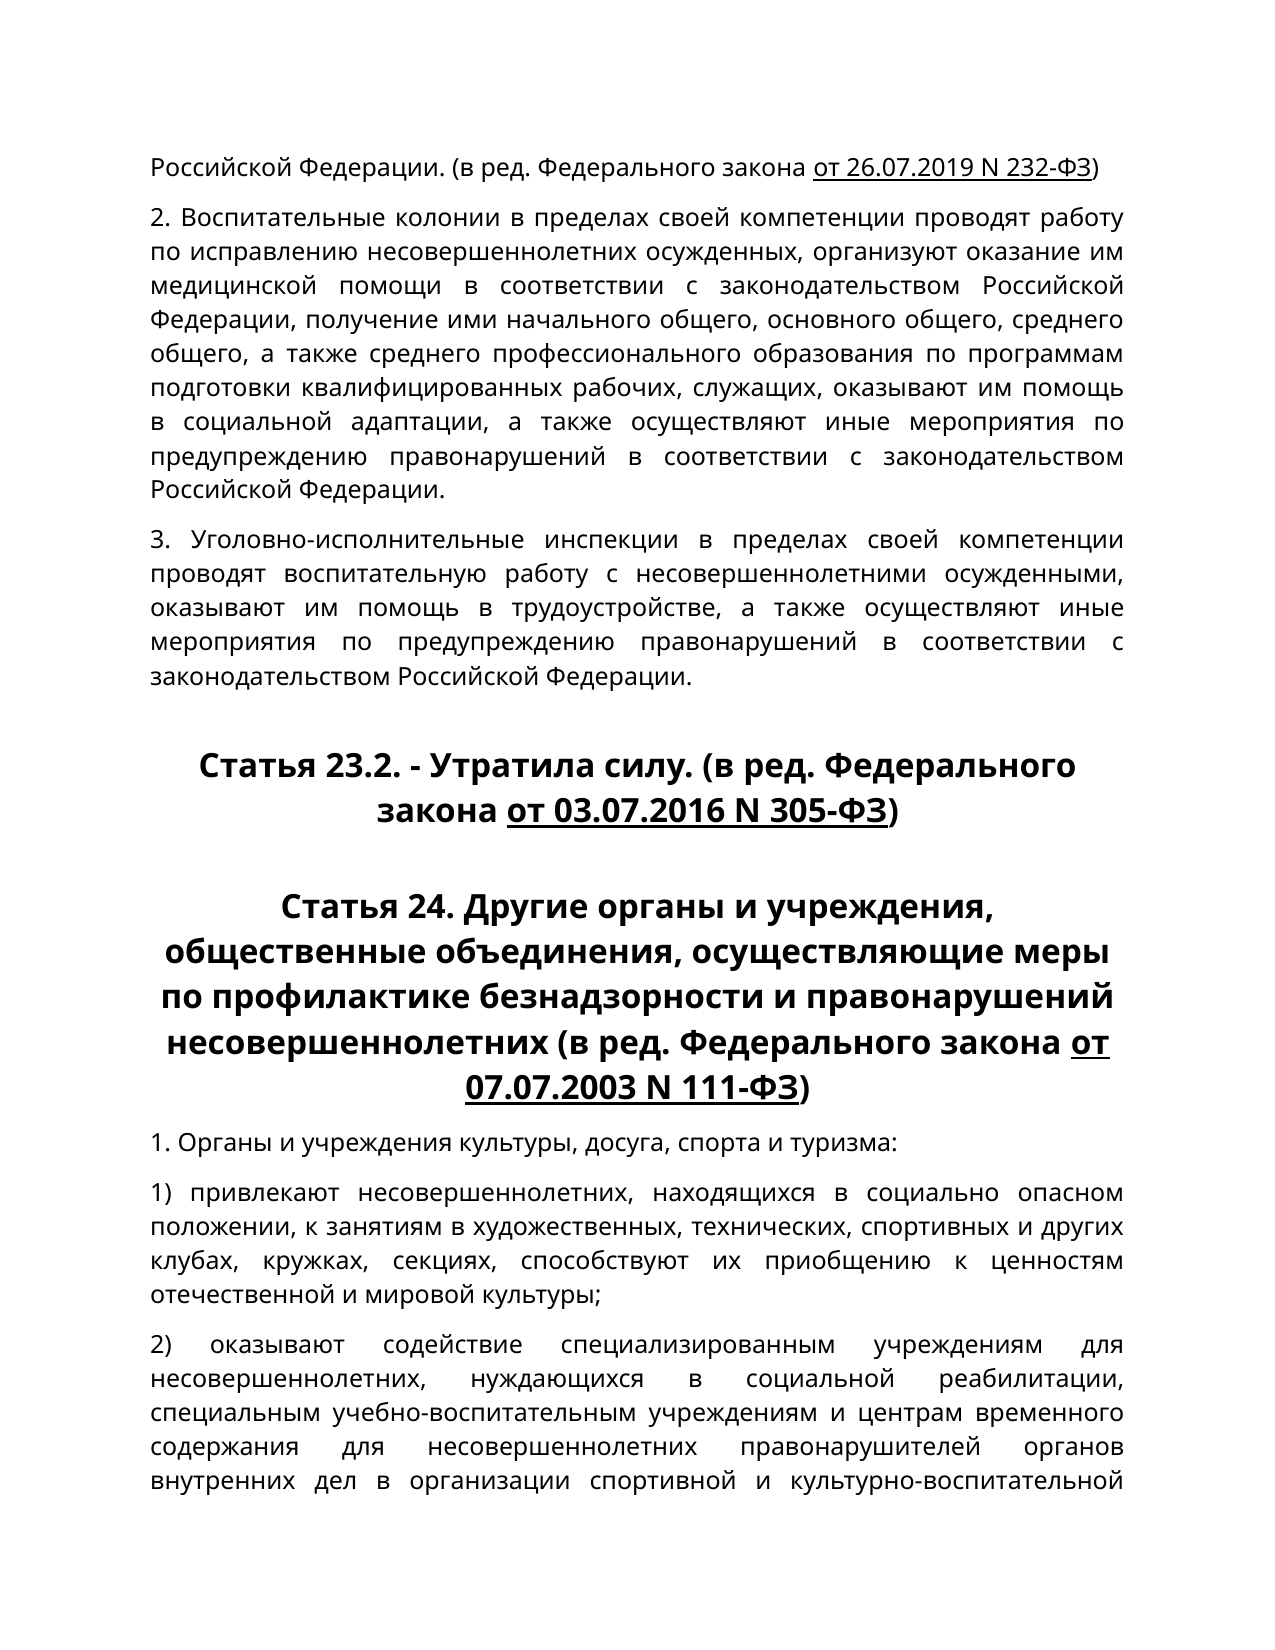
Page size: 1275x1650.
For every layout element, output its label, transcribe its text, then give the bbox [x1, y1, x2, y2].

text 2. Воспитательные колонии в пределах своей компетенции проводят работу по исправлению несовершеннолетних осужденных, организуют оказание им медицинской помощи в соответствии с законодательством Российской Федерации, получение ими начального общего, основного общего, среднего общего, а также среднего профессионального образования по программам подготовки квалифицированных рабочих, служащих, оказывают им помощь в социальной адаптации, а также осуществляют иные мероприятия по предупреждению правонарушений в соответствии с законодательством Российской Федерации. [150, 200, 1125, 506]
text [150, 1327, 1125, 1497]
text Статья 24. Другие органы и учреждения, общественные объединения, осуществляющие меры по профилактике безнадзорности и правонарушений несовершеннолетних (в ред. Федерального закона от 07.07.2003 N 111-ФЗ) [150, 882, 1125, 1109]
text Статья 23.2. - Утратила силу. (в ред. Федерального закона от 03.07.2016 N 305-ФЗ) [150, 742, 1125, 833]
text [150, 150, 1125, 184]
text 3. Уголовно-исполнительные инспекции в пределах своей компетенции проводят воспитательную работу с несовершеннолетними осужденными, оказывают им помощь в трудоустройстве, а также осуществляют иные мероприятия по предупреждению правонарушений в соответствии с законодательством Российской Федерации. [150, 522, 1125, 692]
text 1) привлекают несовершеннолетних, находящихся в социально опасном положении, к занятиям в художественных, технических, спортивных и других клубах, кружках, секциях, способствуют их приобщению к ценностям отечественной и мировой культуры; [150, 1175, 1125, 1311]
text 1. Органы и учреждения культуры, досуга, спорта и туризма: [150, 1125, 1125, 1159]
